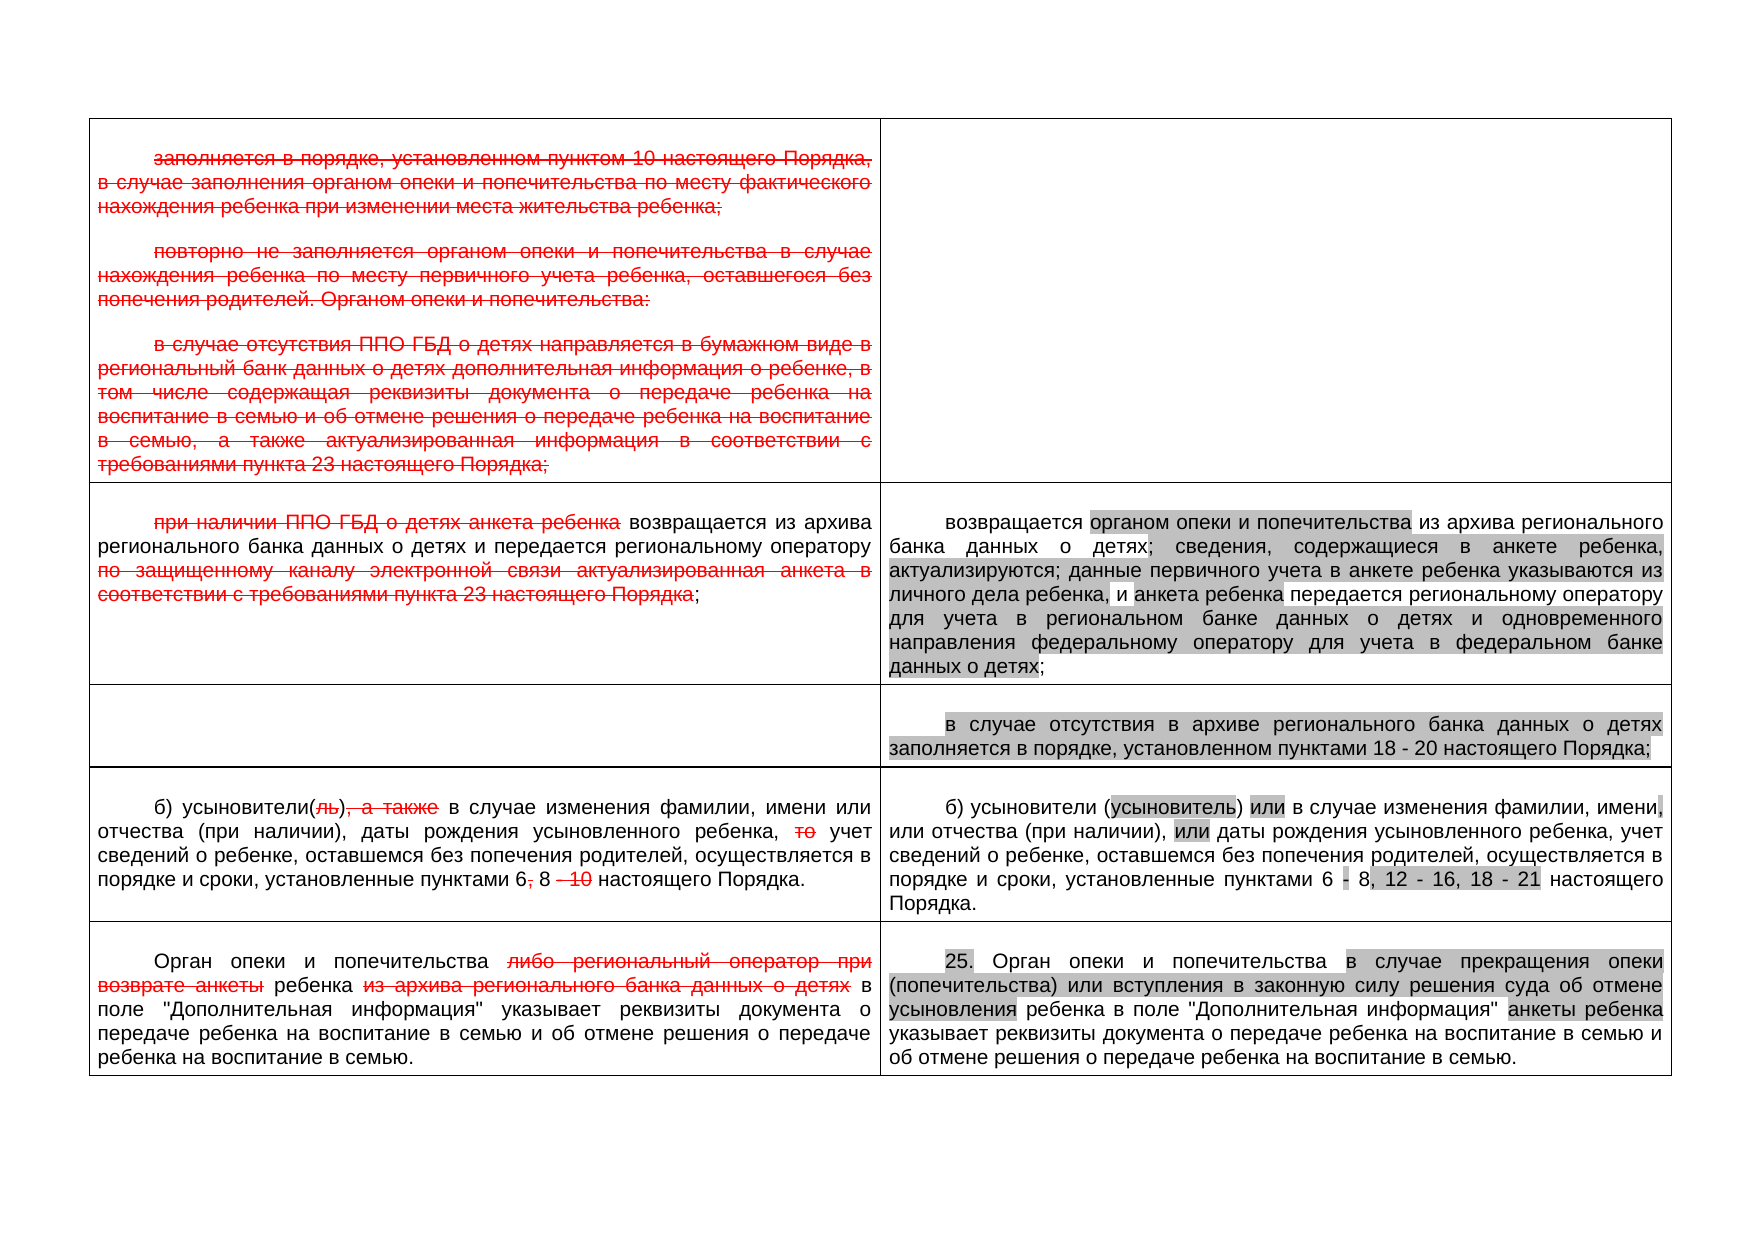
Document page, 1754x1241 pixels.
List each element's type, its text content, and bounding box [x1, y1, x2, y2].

table_cell возвращается органом опеки и попечительства из архива регионального банка данных о детях; сведения, содержащиеся в анкете ребенка, актуализируются; данные первичного учета в анкете ребенка указываются из личного дела ребенка, и анкета ребенка передается региональному оператору для учета в региональном банке данных о детях и одновременного направления федеральному оператору для учета в федеральном банке данных о детях; [881, 483, 1671, 684]
table_cell [881, 119, 1671, 482]
table_cell [90, 685, 880, 766]
table_cell при наличии ППО ГБД о детях анкета ребенка возвращается из архива регионального банка данных о детях и передается региональному оператору по защищенному каналу электронной связи актуализированная анкета в соответствии с требованиями пункта 23 настоящего Порядка; [90, 483, 880, 684]
table_cell б) усыновители (усыновитель) или в случае изменения фамилии, имени, или отчества (при наличии), или даты рождения усыновленного ребенка, учет сведений о ребенке, оставшемся без попечения родителей, осуществляется в порядке и сроки, установленные пунктами 6 - 8, 12 - 16, 18 - 21 настоящего Порядка. [881, 768, 1671, 921]
table_cell б) усыновители(ль), а также в случае изменения фамилии, имени или отчества (при наличии), даты рождения усыновленного ребенка, то учет сведений о ребенке, оставшемся без попечения родителей, осуществляется в порядке и сроки, установленные пунктами 6, 8 - 10 настоящего Порядка. [90, 768, 880, 921]
table_cell заполняется в порядке, установленном пунктом 10 настоящего Порядка, в случае заполнения органом опеки и попечительства по месту фактического нахождения ребенка при изменении места жительства ребенка; повторно не заполняется органом опеки и попечительства в случае нахождения ребенка по месту первичного учета ребенка, оставшегося без попечения родителей. Органом опеки и попечительства: в случае отсутствия ППО ГБД о детях направляется в бумажном виде в региональный банк данных о детях дополнительная информация о ребенке, в том числе содержащая реквизиты документа о передаче ребенка на воспитание в семью и об отмене решения о передаче ребенка на воспитание в семью, а также актуализированная информация в соответствии с требованиями пункта 23 настоящего Порядка; [90, 119, 880, 482]
table_cell 25. Орган опеки и попечительства в случае прекращения опеки (попечительства) или вступления в законную силу решения суда об отмене усыновления ребенка в поле "Дополнительная информация" анкеты ребенка указывает реквизиты документа о передаче ребенка на воспитание в семью и об отмене решения о передаче ребенка на воспитание в семью. [881, 922, 1671, 1075]
table_cell Орган опеки и попечительства либо региональный оператор при возврате анкеты ребенка из архива регионального банка данных о детях в поле "Дополнительная информация" указывает реквизиты документа о передаче ребенка на воспитание в семью и об отмене решения о передаче ребенка на воспитание в семью. [90, 922, 880, 1075]
table_cell в случае отсутствия в архиве регионального банка данных о детях заполняется в порядке, установленном пунктами 18 - 20 настоящего Порядка; [881, 685, 1671, 766]
